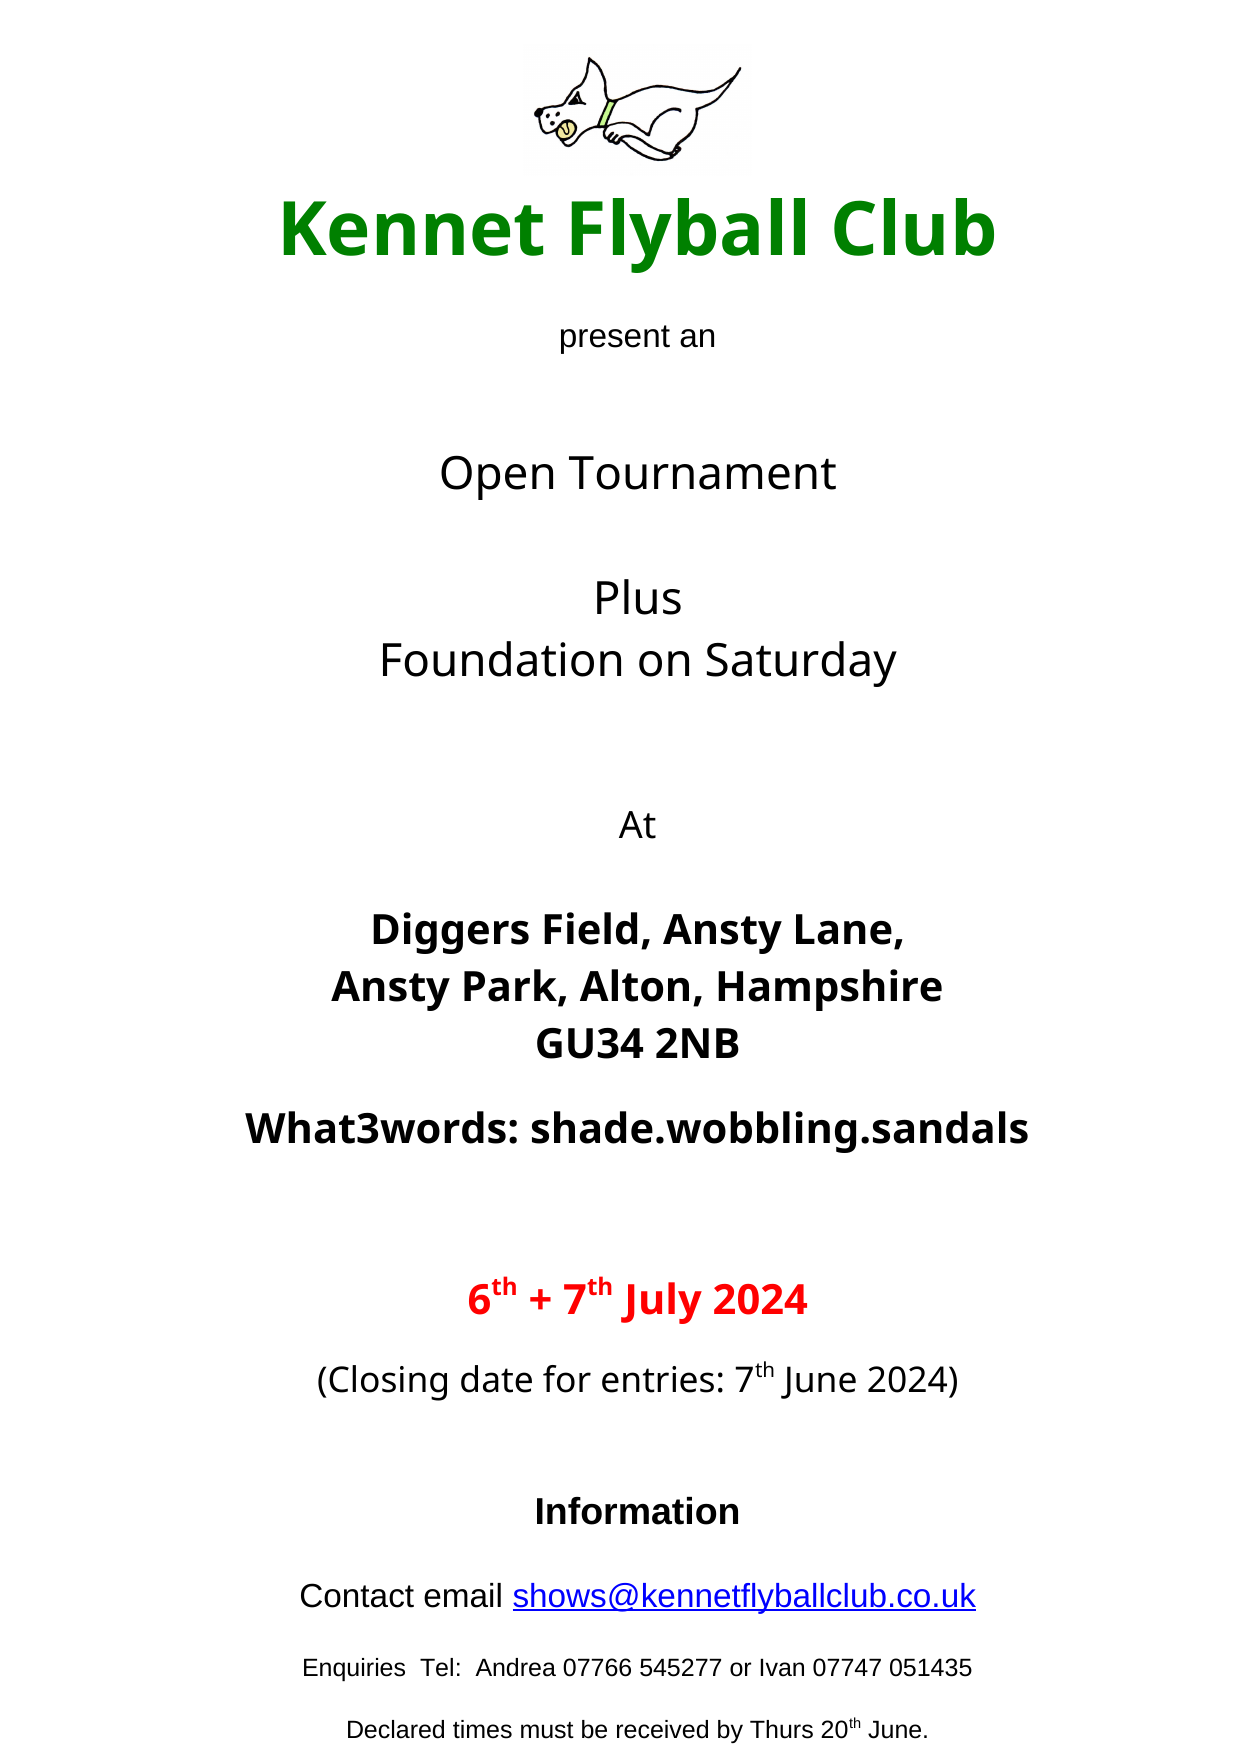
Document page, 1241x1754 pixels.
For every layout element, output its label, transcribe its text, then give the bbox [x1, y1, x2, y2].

text Enquiries Tel: Andrea 07766 545277 or Ivan 07747 051435 [131, 1653, 1144, 1681]
text What3words: shade.wobbling.sandals [131, 1099, 1144, 1156]
text Information [131, 1489, 1144, 1533]
text (Closing date for entries: 7th June 2024) [131, 1355, 1144, 1403]
text 6th + 7th July 2024 [131, 1269, 1144, 1326]
text Declared times must be received by Thurs 20th June. [131, 1715, 1144, 1744]
text Diggers Field, Ansty Lane, Ansty Park, Alton, Hampshire [131, 900, 1144, 1014]
text present an [131, 316, 1144, 354]
text At [131, 798, 1144, 849]
picture [522, 44, 752, 176]
text Plus [131, 565, 1144, 628]
text Foundation on Saturday [131, 628, 1144, 690]
text Kennet Flyball Club [131, 175, 1144, 277]
text Open Tournament [131, 441, 1144, 503]
text GU34 2NB [131, 1014, 1144, 1099]
text Contact email shows@kennetflyballclub.co.uk [131, 1576, 1144, 1614]
